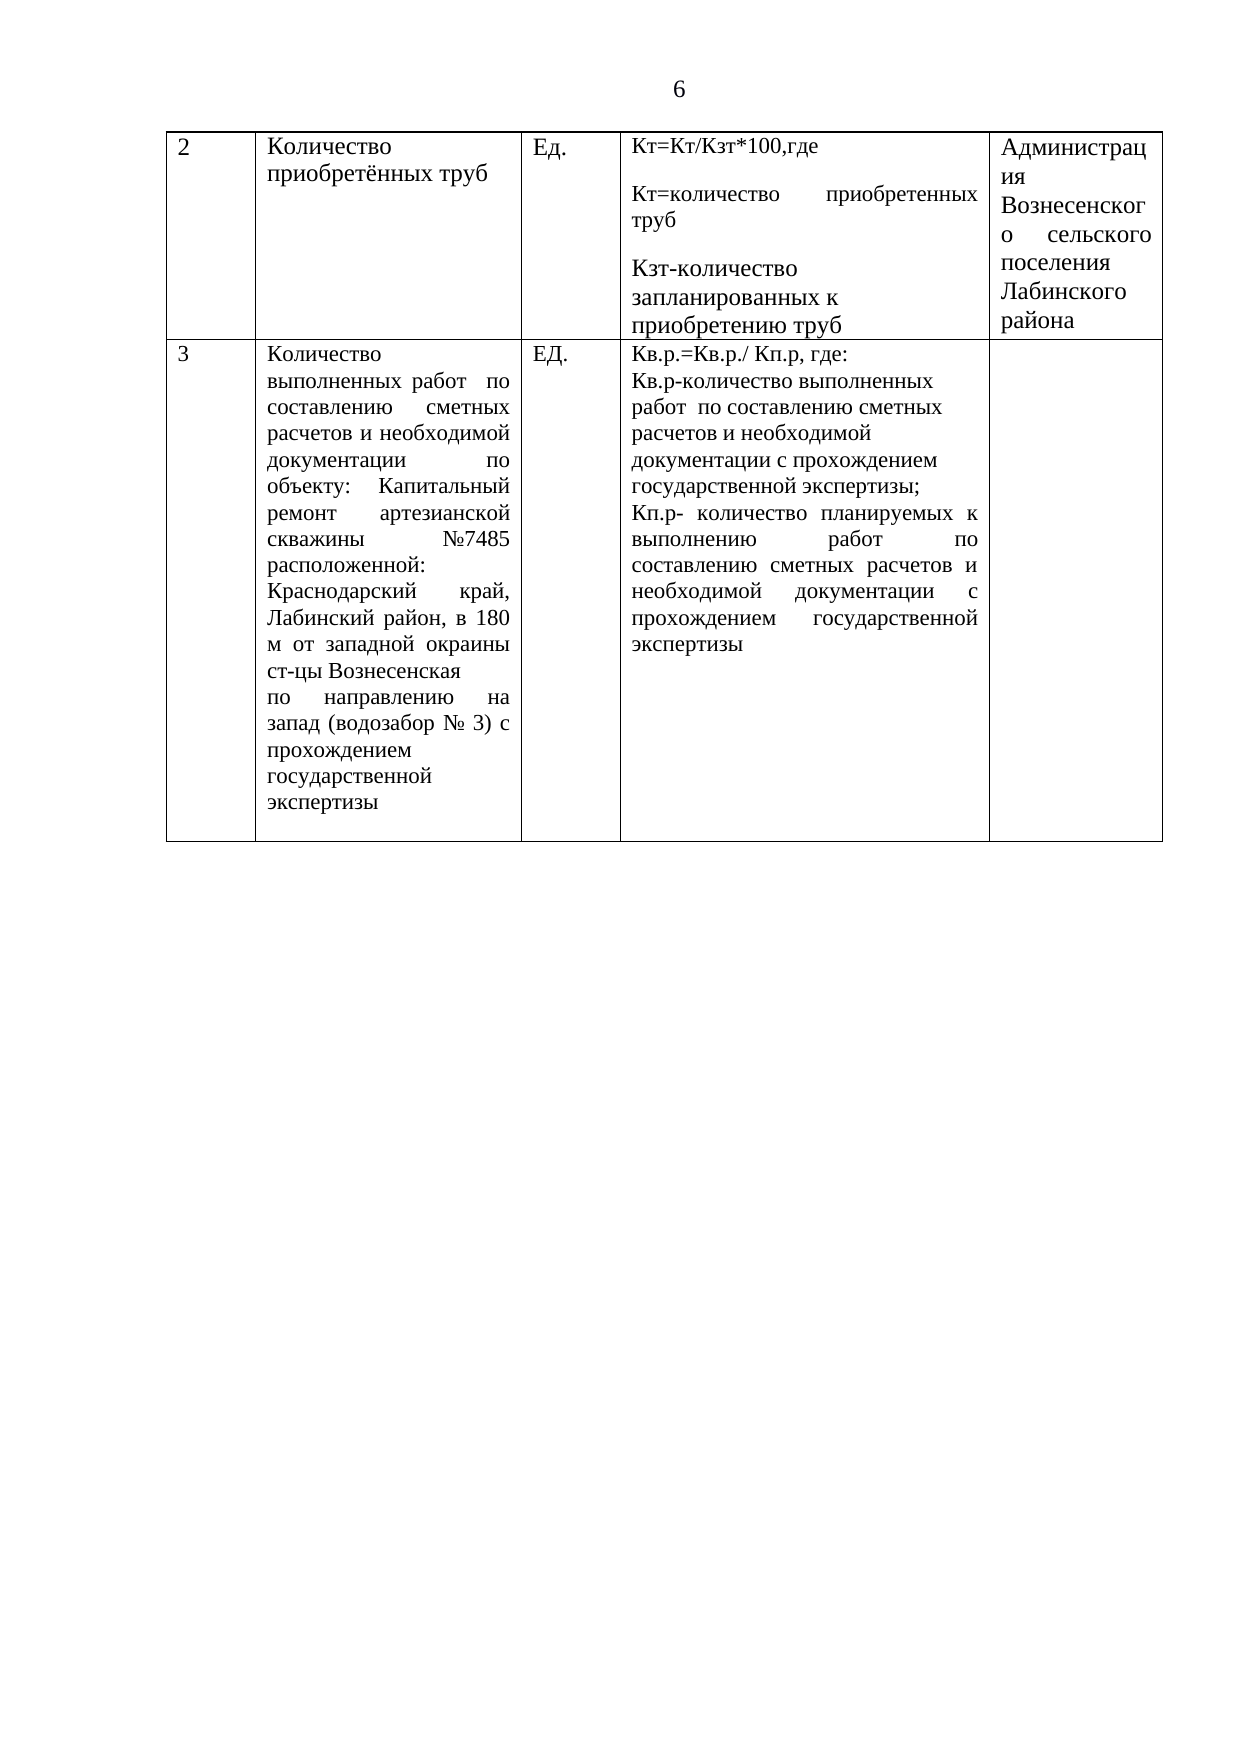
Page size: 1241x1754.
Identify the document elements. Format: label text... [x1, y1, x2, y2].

table_cell ЕД. [522, 340, 620, 841]
table_cell Количество приобретённых труб [256, 133, 521, 339]
table_cell [990, 340, 1162, 841]
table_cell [990, 133, 1162, 339]
table_cell 3 [167, 340, 255, 841]
table_cell Кт=Кт/Кзт*100,где Кт=количество приобретенных труб Кзт-количество запланированных к приобретению труб [621, 133, 989, 339]
table_cell Кв.р.=Кв.р./ Кп.р, где: Кв.р-количество выполненных работ по составлению сметных расчетов и необходимой документации с прохождением государственной экспертизы; Кп.р- количество планируемых к выполнению работ по составлению сметных расчетов и необходимой документации с прохождением государственной экспертизы [621, 340, 989, 841]
table_cell Ед. [522, 133, 620, 339]
table_cell 2 [167, 133, 255, 339]
table_cell Количество выполненных работ по составлению сметных расчетов и необходимой документации по объекту: Капитальный ремонт артезианской скважины №7485 расположенной: Краснодарский край, Лабинский район, в 180 м от западной окраины ст-цы Вознесенская по направлению на запад (водозабор № 3) с прохождением государственной экспертизы [256, 340, 521, 841]
